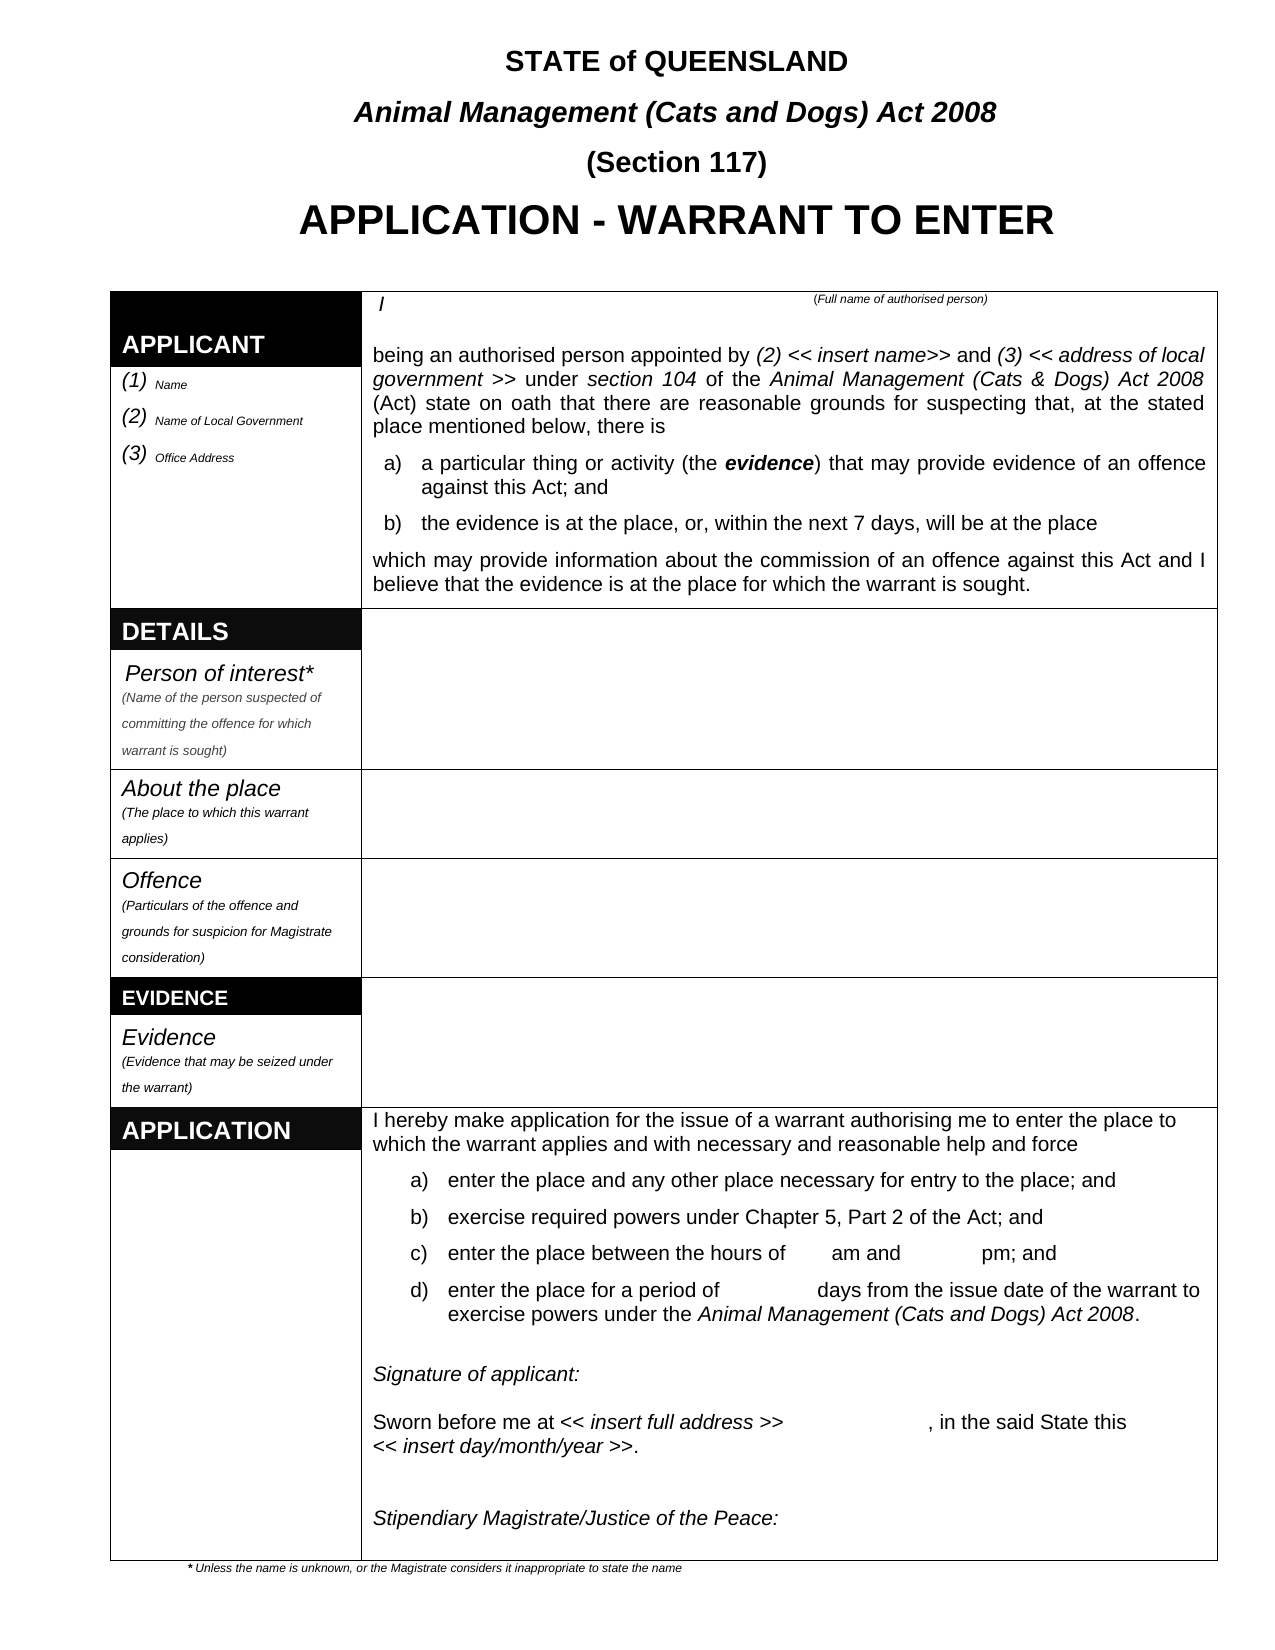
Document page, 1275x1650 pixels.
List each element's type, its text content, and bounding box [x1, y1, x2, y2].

table_header APPLICANT [111, 292, 361, 367]
table_header I (Full name of authorised person) being an authorised person appointed by (2) << insert name>> and (3) << address of local government >> under section 104 of the Animal Management (Cats & Dogs) Act 2008 (Act) state on oath that there are reasonable grounds for suspecting that, at the stated place mentioned below, there is a particular thing or activity (the evidence) that may provide evidence of an offence against this Act; and the evidence is at the place, or, within the next 7 days, will be at the place which may provide information about the commission of an offence against this Act and I believe that the evidence is at the place for which the warrant is sought. [362, 292, 1217, 608]
text APPLICATION - WARRANT TO ENTER [187, 195, 1166, 243]
table_cell [111, 1150, 361, 1560]
table_cell About the place (The place to which this warrant applies) [111, 770, 361, 858]
text Animal Management (Cats and Dogs) Act 2008 [187, 94, 1166, 128]
table_cell [362, 859, 1217, 977]
table_cell EVIDENCE [111, 978, 361, 1014]
table_cell [362, 609, 1217, 769]
text STATE of QUEENSLAND [187, 44, 1166, 78]
table_cell Offence (Particulars of the offence and grounds for suspicion for Magistrate consideration) [111, 859, 361, 977]
table_cell [362, 770, 1217, 858]
table_cell [362, 978, 1217, 1107]
table_cell I hereby make application for the issue of a warrant authorising me to enter the place to which the warrant applies and with necessary and reasonable help and force enter the place and any other place necessary for entry to the place; and exercise required powers under Chapter 5, Part 2 of the Act; and enter the place between the hours of am and pm; and enter the place for a period of days from the issue date of the warrant to exercise powers under the Animal Management (Cats and Dogs) Act 2008. Signature of applicant: Sworn before me at << insert full address >> , in the said State this << insert day/month/year >>. Stipendiary Magistrate/Justice of the Peace: [362, 1108, 1217, 1560]
table_cell APPLICATION [111, 1107, 361, 1149]
table_cell DETAILS [111, 609, 361, 650]
text * Unless the name is unknown, or the Magistrate considers it inappropriate to state the name [187, 1561, 1166, 1585]
text (Section 117) [187, 145, 1166, 178]
table_cell Name Name of Local Government Office Address [111, 367, 361, 608]
table_cell Evidence (Evidence that may be seized under the warrant) [111, 1015, 361, 1107]
table_cell Person of interest* (Name of the person suspected of committing the offence for which warrant is sought) [111, 650, 361, 769]
